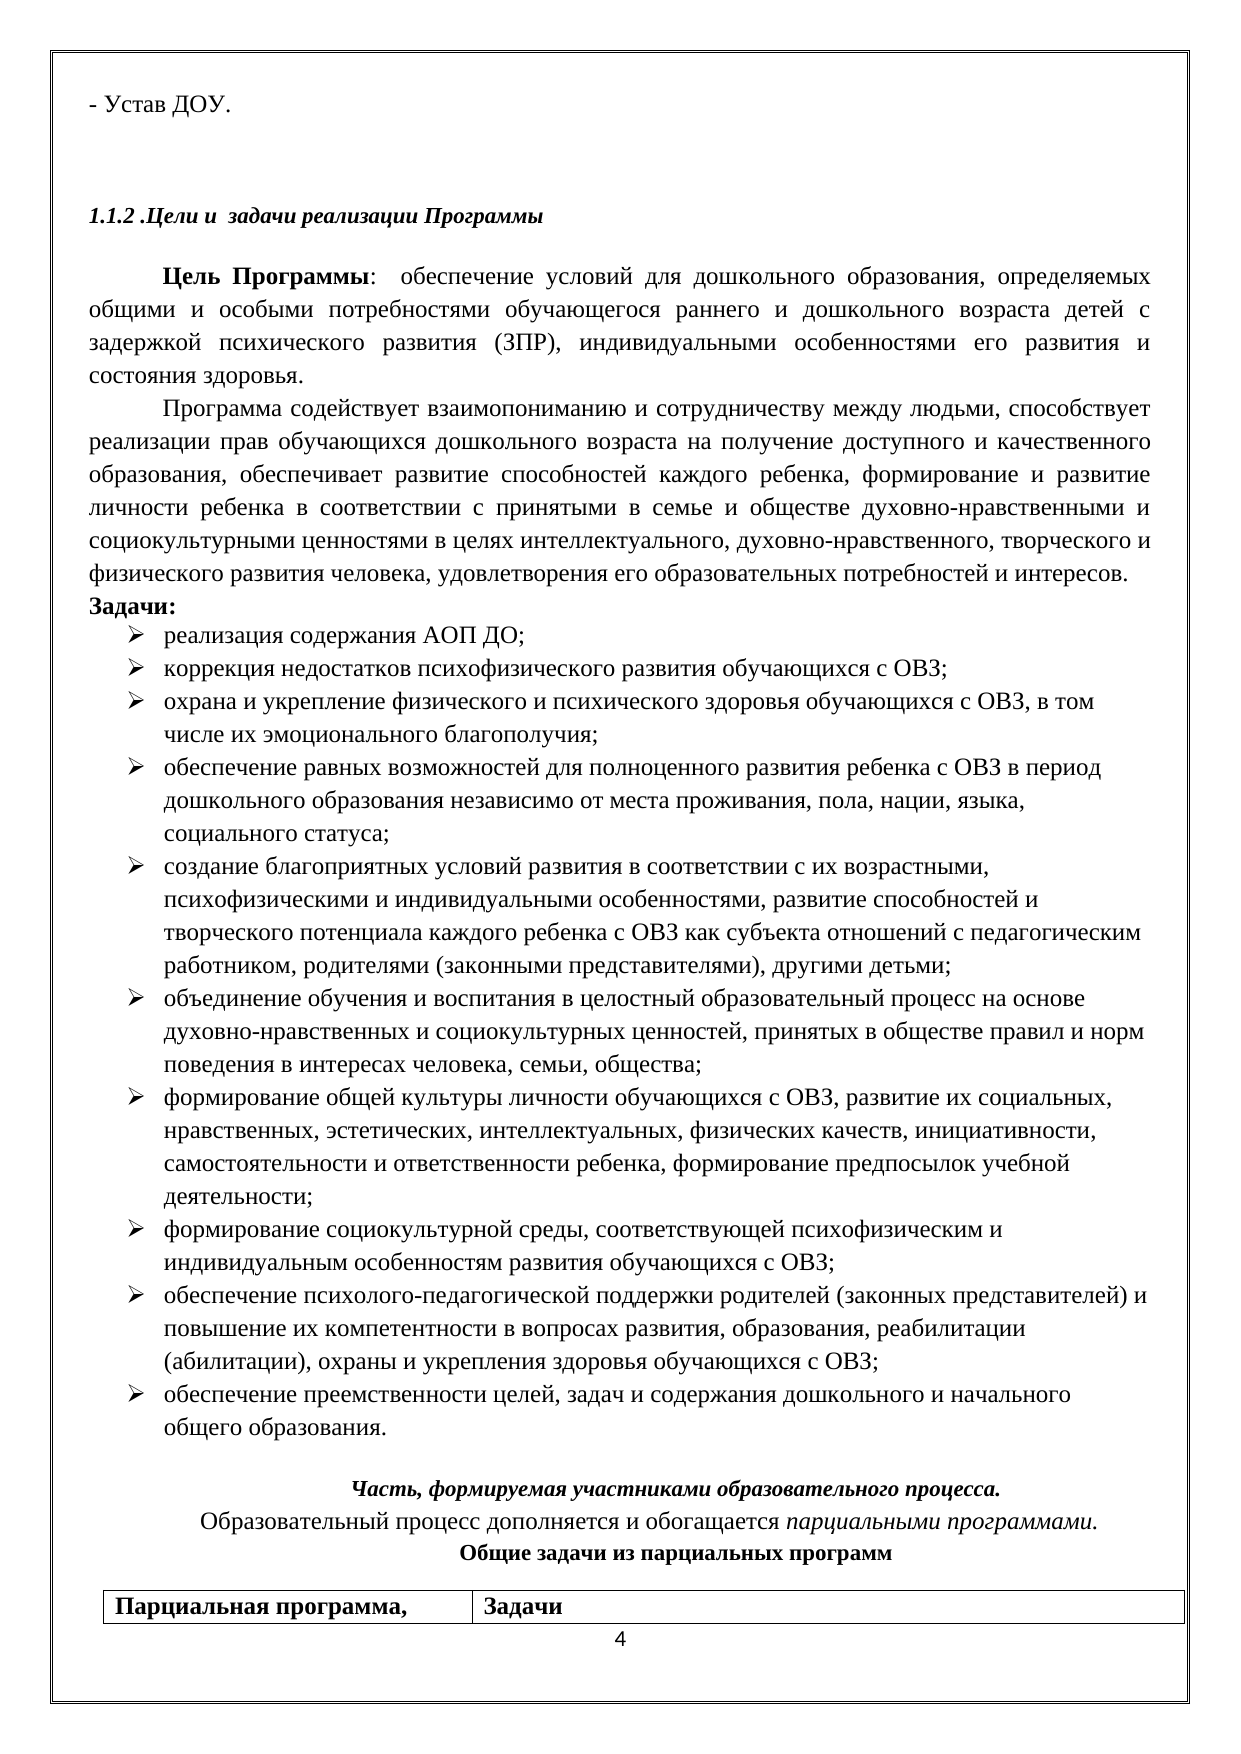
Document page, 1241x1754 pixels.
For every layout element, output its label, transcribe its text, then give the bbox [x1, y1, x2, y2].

list создание благоприятных условий развития в соответствии с их возрастными, психофизическими и индивидуальными особенностями, развитие способностей и творческого потенциала каждого ребенка с ОВЗ как субъекта отношений с педагогическим работником, родителями (законными представителями), другими детьми; [126, 851, 1152, 979]
list коррекция недостатков психофизического развития обучающихся с ОВЗ; [126, 653, 1152, 682]
list реализация содержания АОП ДО; [126, 620, 1152, 648]
list обеспечение равных возможностей для полноценного развития ребенка с ОВЗ в период дошкольного образования независимо от места проживания, пола, нации, языка, социального статуса; [126, 752, 1152, 847]
text Задачи: [89, 591, 1152, 620]
list Часть, формируемая участниками образовательного процесса. [200, 1476, 1152, 1502]
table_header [104, 1591, 472, 1623]
list объединение обучения и воспитания в целостный образовательный процесс на основе духовно-нравственных и социокультурных ценностей, принятых в обществе правил и норм поведения в интересах человека, семьи, общества; [126, 983, 1152, 1078]
subtitle 1.1.2 .Цели и задачи реализации Программы [89, 202, 1152, 228]
list Общие задачи из парциальных программ [200, 1539, 1152, 1565]
list формирование социокультурной среды, соответствующей психофизическим и индивидуальным особенностям развития обучающихся с ОВЗ; [126, 1214, 1152, 1276]
list формирование общей культуры личности обучающихся с ОВЗ, развитие их социальных, нравственных, эстетических, интеллектуальных, физических качеств, инициативности, самостоятельности и ответственности ребенка, формирование предпосылок учебной деятельности; [126, 1082, 1152, 1210]
list охрана и укрепление физического и психического здоровья обучающихся с ОВЗ, в том числе их эмоционального благополучия; [126, 686, 1152, 748]
text Программа содействует взаимопониманию и сотрудничеству между людьми, способствует реализации прав обучающихся дошкольного возраста на получение доступного и качественного образования, обеспечивает развитие способностей каждого ребенка, формирование и развитие личности ребенка в соответствии с принятыми в семье и обществе духовно-нравственными и социокультурными ценностями в целях интеллектуального, духовно-нравственного, творческого и физического развития человека, удовлетворения его образовательных потребностей и интересов. [89, 393, 1152, 587]
table_header Задачи [473, 1591, 1184, 1623]
list обеспечение преемственности целей, задач и содержания дошкольного и начального общего образования. [126, 1379, 1152, 1441]
list обеспечение психолого-педагогической поддержки родителей (законных представителей) и повышение их компетентности в вопросах развития, образования, реабилитации (абилитации), охраны и укрепления здоровья обучающихся с ОВЗ; [126, 1280, 1152, 1375]
text Цель Программы: обеспечение условий для дошкольного образования, определяемых общими и особыми потребностями обучающегося раннего и дошкольного возраста детей с задержкой психического развития (ЗПР), индивидуальными особенностями его развития и состояния здоровья. [89, 261, 1152, 389]
text - Устав ДОУ. [89, 89, 1152, 117]
list Образовательный процесс дополняется и обогащается парциальными программами. [200, 1506, 1152, 1534]
